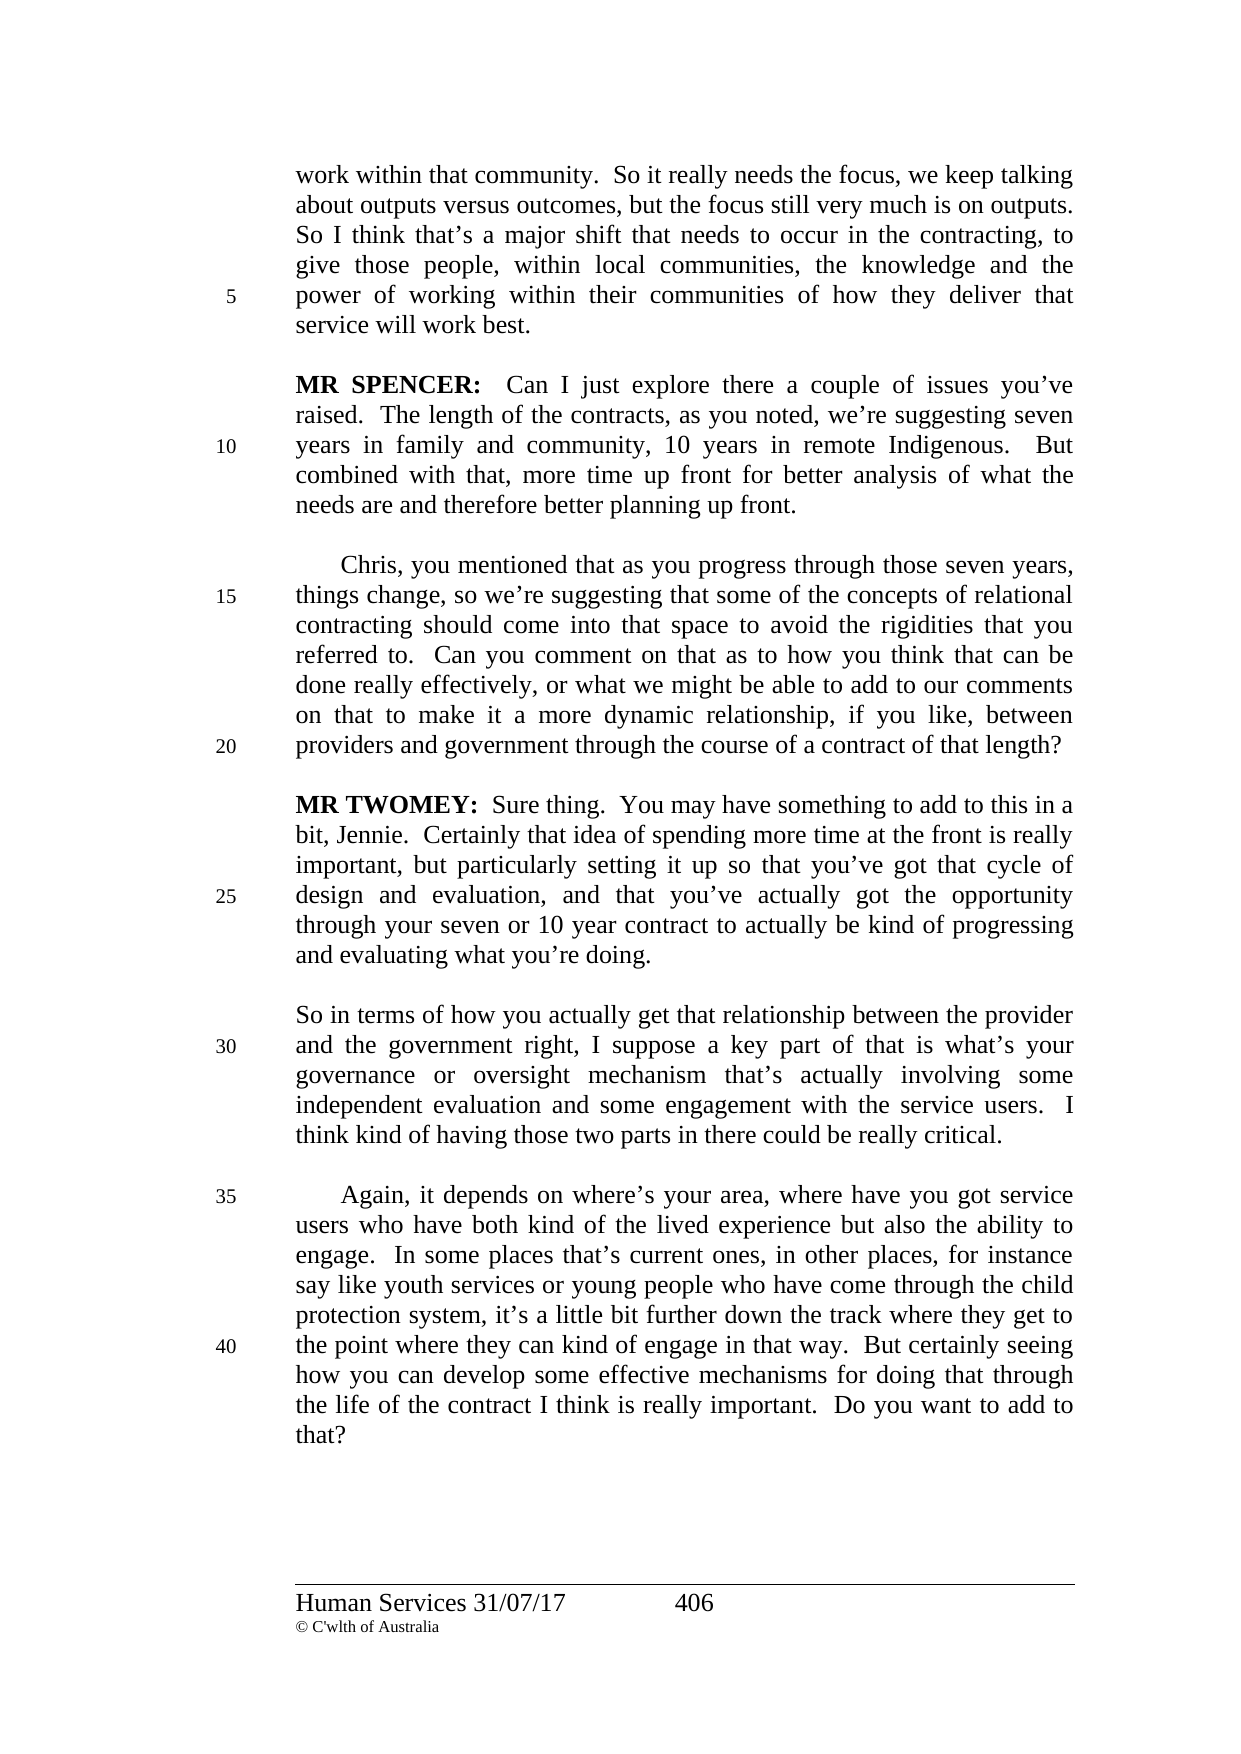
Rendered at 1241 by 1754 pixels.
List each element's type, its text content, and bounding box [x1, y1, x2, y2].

text MR SPENCER: Can I just explore there a couple of issues you’ve raised. The length of the contracts, as you noted, we’re suggesting seven years in family and community, 10 years in remote Indigenous. But combined with that, more time up front for better analysis of what the needs are and therefore better planning up front. [295, 369, 1075, 519]
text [295, 159, 1075, 339]
text MR TWOMEY: Sure thing. You may have something to add to this in a bit, Jennie. Certainly that idea of spending more time at the front is really important, but particularly setting it up so that you’ve got that cycle of design and evaluation, and that you’ve actually got the opportunity through your seven or 10 year contract to actually be kind of progressing and evaluating what you’re doing. [295, 789, 1075, 969]
text Again, it depends on where’s your area, where have you got service users who have both kind of the lived experience but also the ability to engage. In some places that’s current ones, in other places, for instance say like youth services or young people who have come through the child protection system, it’s a little bit further down the track where they get to the point where they can kind of engage in that way. But certainly seeing how you can develop some effective mechanisms for doing that through the life of the contract I think is really important. Do you want to add to that? [295, 1179, 1075, 1449]
text Chris, you mentioned that as you progress through those seven years, things change, so we’re suggesting that some of the concepts of relational contracting should come into that space to avoid the rigidities that you referred to. Can you comment on that as to how you think that can be done really effectively, or what we might be able to add to our comments on that to make it a more dynamic relationship, if you like, between providers and government through the course of a contract of that length? [295, 549, 1075, 759]
text So in terms of how you actually get that relationship between the provider and the government right, I suppose a key part of that is what’s your governance or oversight mechanism that’s actually involving some independent evaluation and some engagement with the service users. I think kind of having those two parts in there could be really critical. [295, 999, 1075, 1149]
